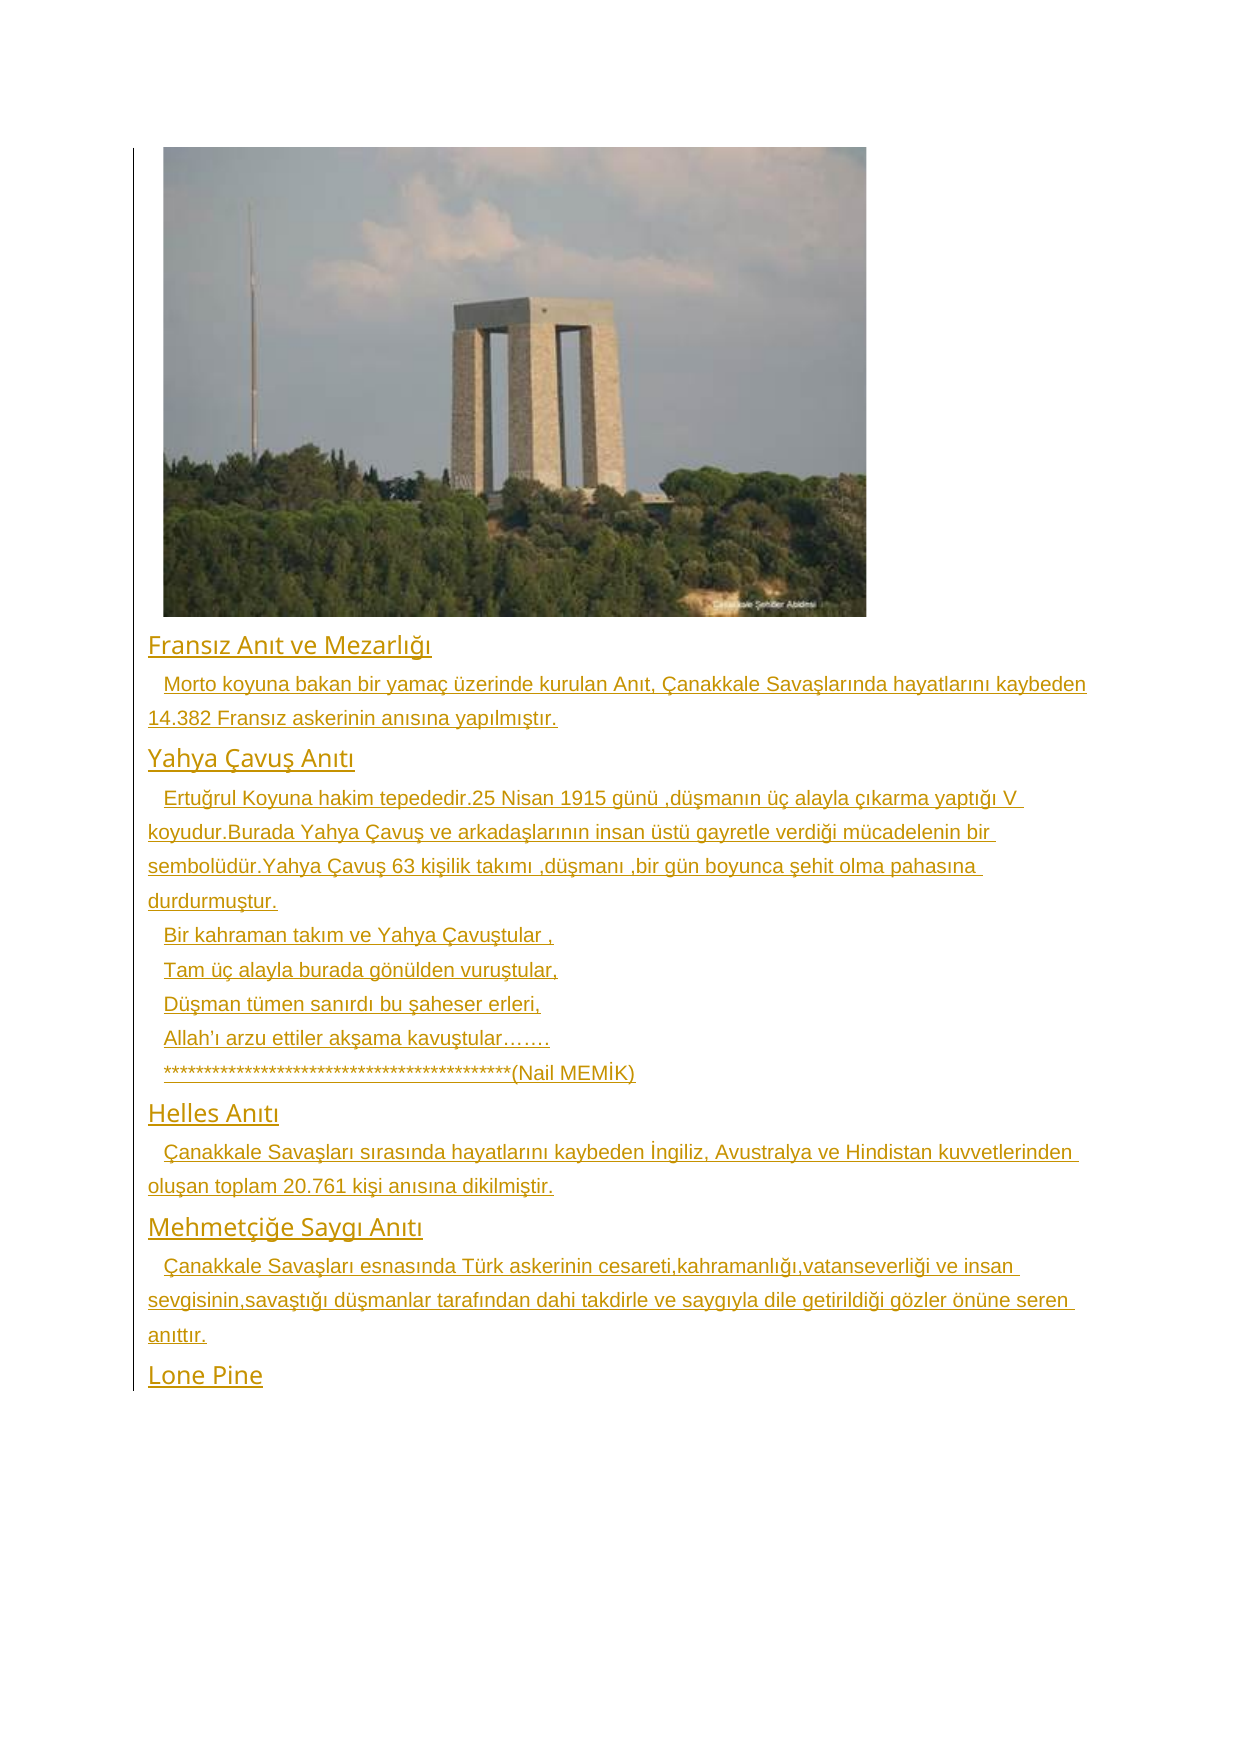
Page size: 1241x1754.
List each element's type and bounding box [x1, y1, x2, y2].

picture [163, 147, 867, 617]
